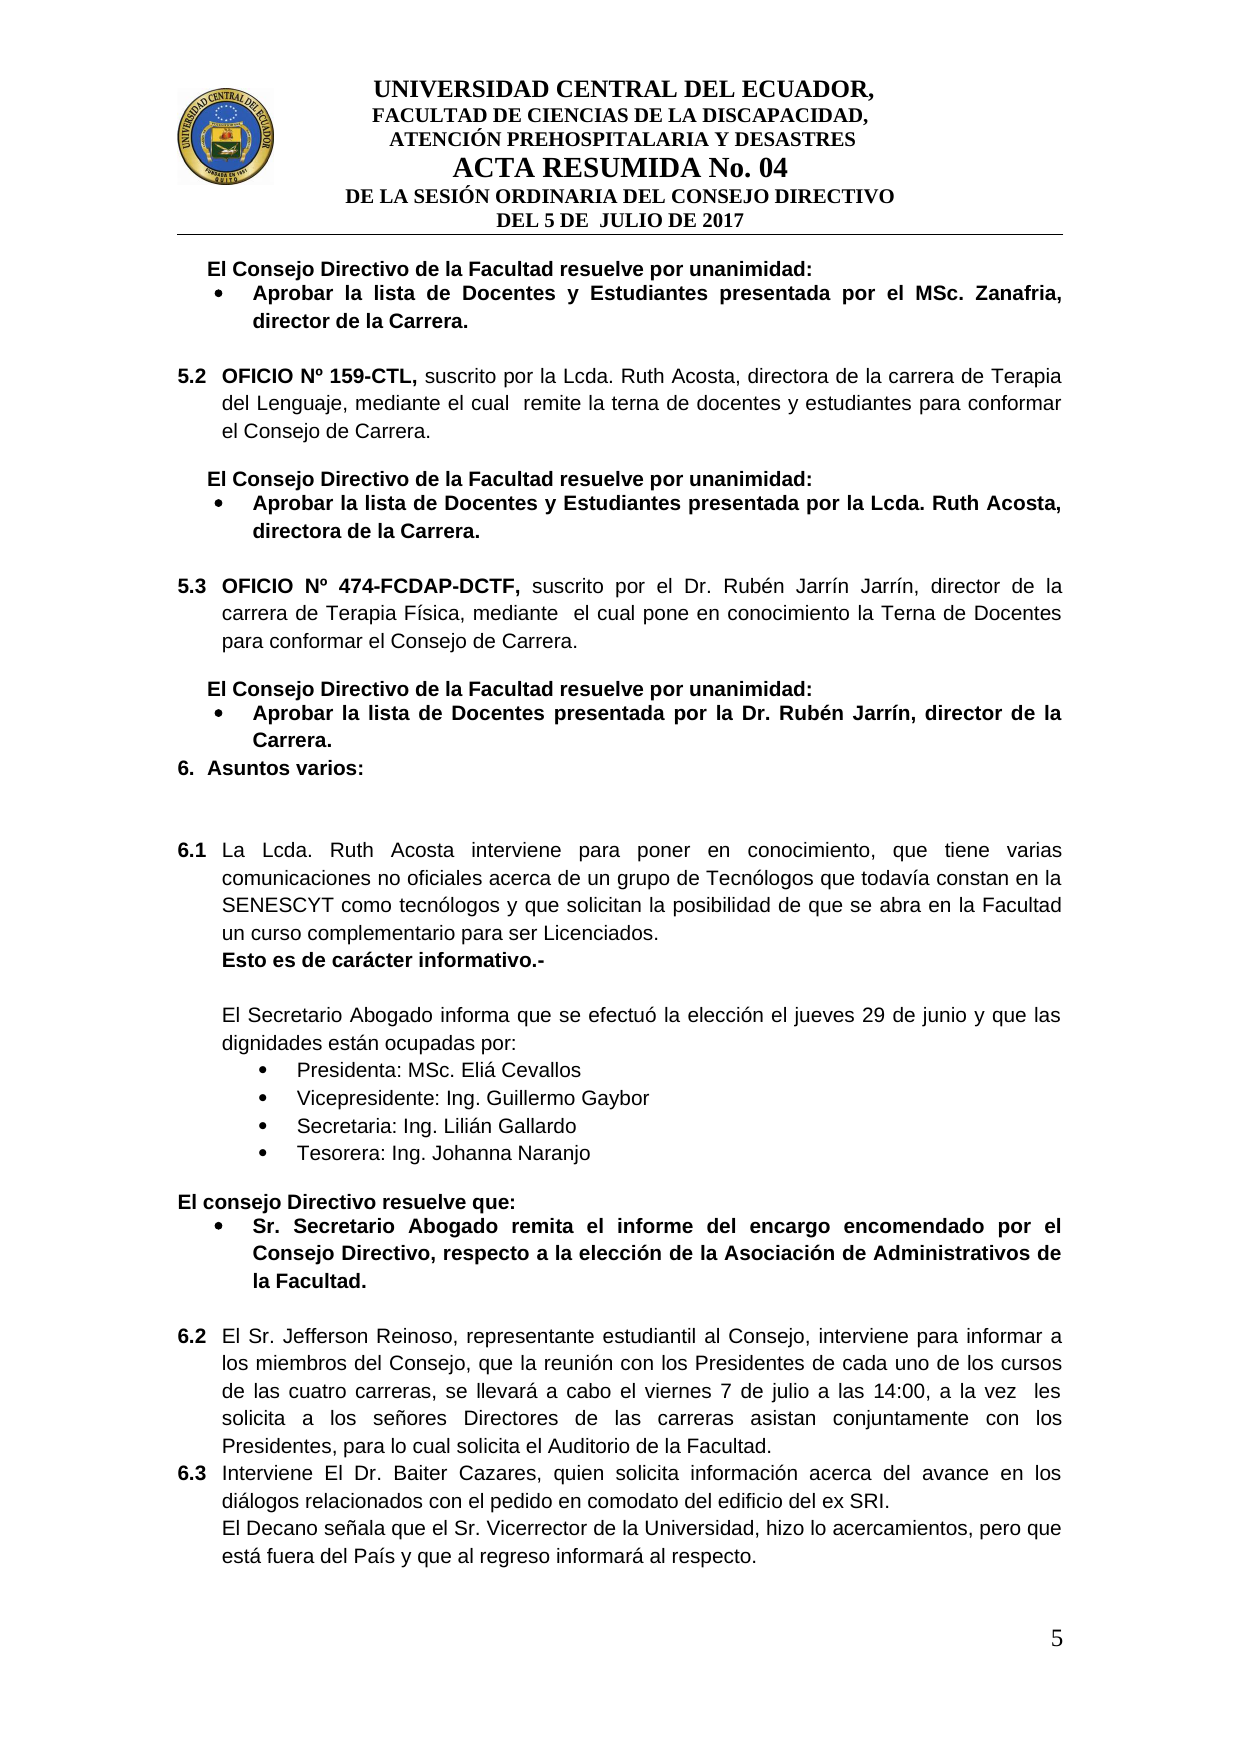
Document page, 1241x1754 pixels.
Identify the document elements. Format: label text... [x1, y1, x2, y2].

text El Consejo Directivo de la Facultad resuelve por unanimidad: [207, 677, 1063, 701]
list Presidenta: MSc. Eliá Cevallos [259, 1058, 1063, 1082]
list OFICIO Nº 159-CTL, suscrito por la Lcda. Ruth Acosta, directora de la carrera de Terapia del Lenguaje, mediante el cual remite la terna de docentes y estudiantes para conformar el Consejo de Carrera. [177, 363, 1063, 442]
list Sr. Secretario Abogado remita el informe del encargo encomendado por el Consejo Directivo, respecto a la elección de la Asociación de Administrativos de la Facultad. [215, 1213, 1063, 1293]
list Aprobar la lista de Docentes presentada por la Dr. Rubén Jarrín, director de la Carrera. [215, 701, 1063, 752]
list La Lcda. Ruth Acosta interviene para poner en conocimiento, que tiene varias comunicaciones no oficiales acerca de un grupo de Tecnólogos que todavía constan en la SENESCYT como tecnólogos y que solicitan la posibilidad de que se abra en la Facultad un curso complementario para ser Licenciados. [177, 838, 1063, 945]
list Vicepresidente: Ing. Guillermo Gaybor [259, 1086, 1063, 1110]
list Interviene El Dr. Baiter Cazares, quien solicita información acerca del avance en los diálogos relacionados con el pedido en comodato del edificio del ex SRI. [177, 1461, 1063, 1513]
list El Decano señala que el Sr. Vicerrector de la Universidad, hizo lo acercamientos, pero que está fuera del País y que al regreso informará al respecto. [222, 1516, 1063, 1568]
list El Sr. Jefferson Reinoso, representante estudiantil al Consejo, interviene para informar a los miembros del Consejo, que la reunión con los Presidentes de cada uno de los cursos de las cuatro carreras, se llevará a cabo el viernes 7 de julio a las 14:00, a la vez les solicita a los señores Directores de las carreras asistan conjuntamente con los Presidentes, para lo cual solicita el Auditorio de la Facultad. [177, 1324, 1063, 1458]
list Aprobar la lista de Docentes y Estudiantes presentada por el MSc. Zanafria, director de la Carrera. [215, 281, 1063, 332]
picture [177, 88, 274, 185]
list Esto es de carácter informativo.- [222, 948, 1063, 972]
list Asuntos varios: [177, 756, 1063, 780]
list OFICIO Nº 474-FCDAP-DCTF, suscrito por el Dr. Rubén Jarrín Jarrín, director de la carrera de Terapia Física, mediante el cual pone en conocimiento la Terna de Docentes para conformar el Consejo de Carrera. [177, 573, 1063, 652]
list El Secretario Abogado informa que se efectuó la elección el jueves 29 de junio y que las dignidades están ocupadas por: [222, 1003, 1063, 1055]
list Tesorera: Ing. Johanna Naranjo [259, 1141, 1063, 1165]
list Aprobar la lista de Docentes y Estudiantes presentada por la Lcda. Ruth Acosta, directora de la Carrera. [215, 491, 1063, 542]
text El Consejo Directivo de la Facultad resuelve por unanimidad: [207, 467, 1063, 491]
list Secretaria: Ing. Lilián Gallardo [259, 1113, 1063, 1138]
text El Consejo Directivo de la Facultad resuelve por unanimidad: [207, 257, 1063, 281]
text El consejo Directivo resuelve que: [177, 1189, 1063, 1213]
